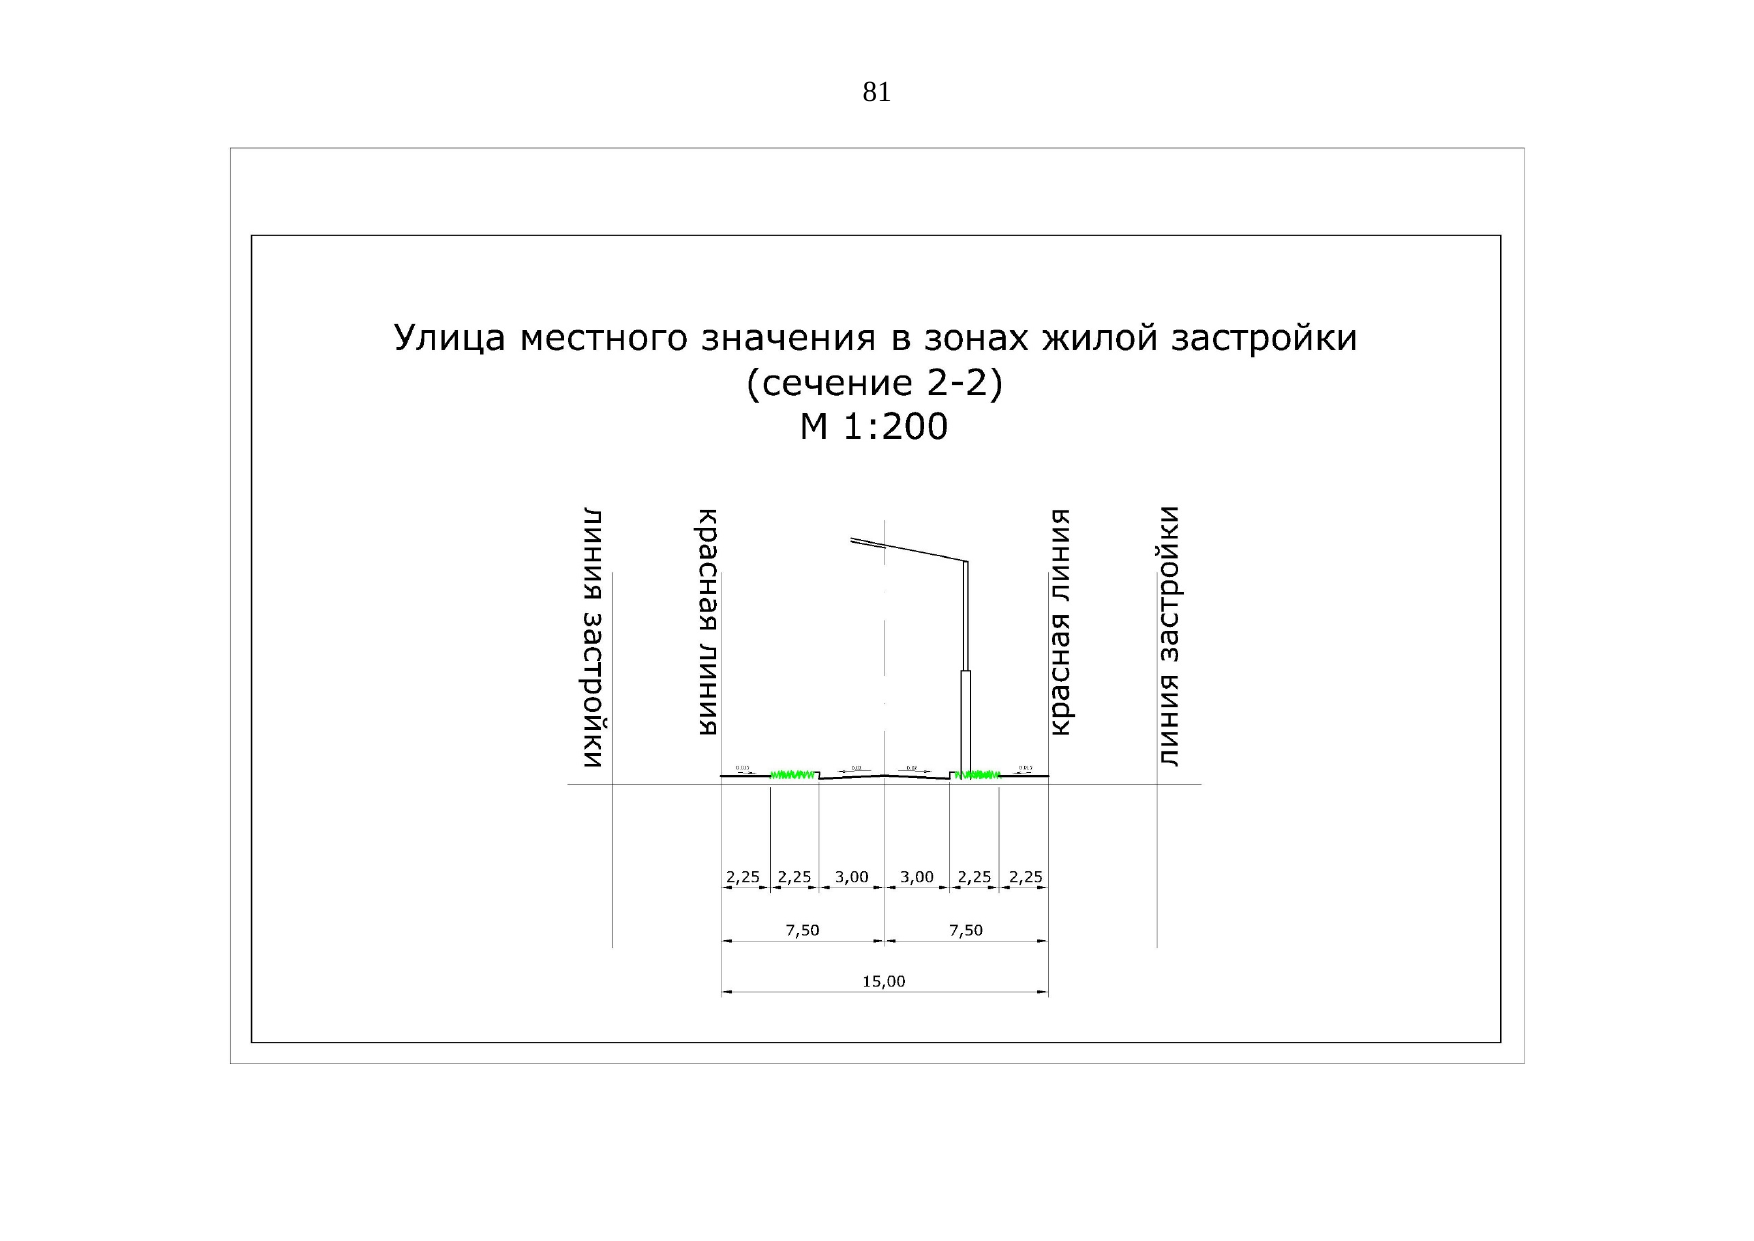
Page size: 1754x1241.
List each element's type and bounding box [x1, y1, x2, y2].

picture [118, 147, 1636, 1064]
